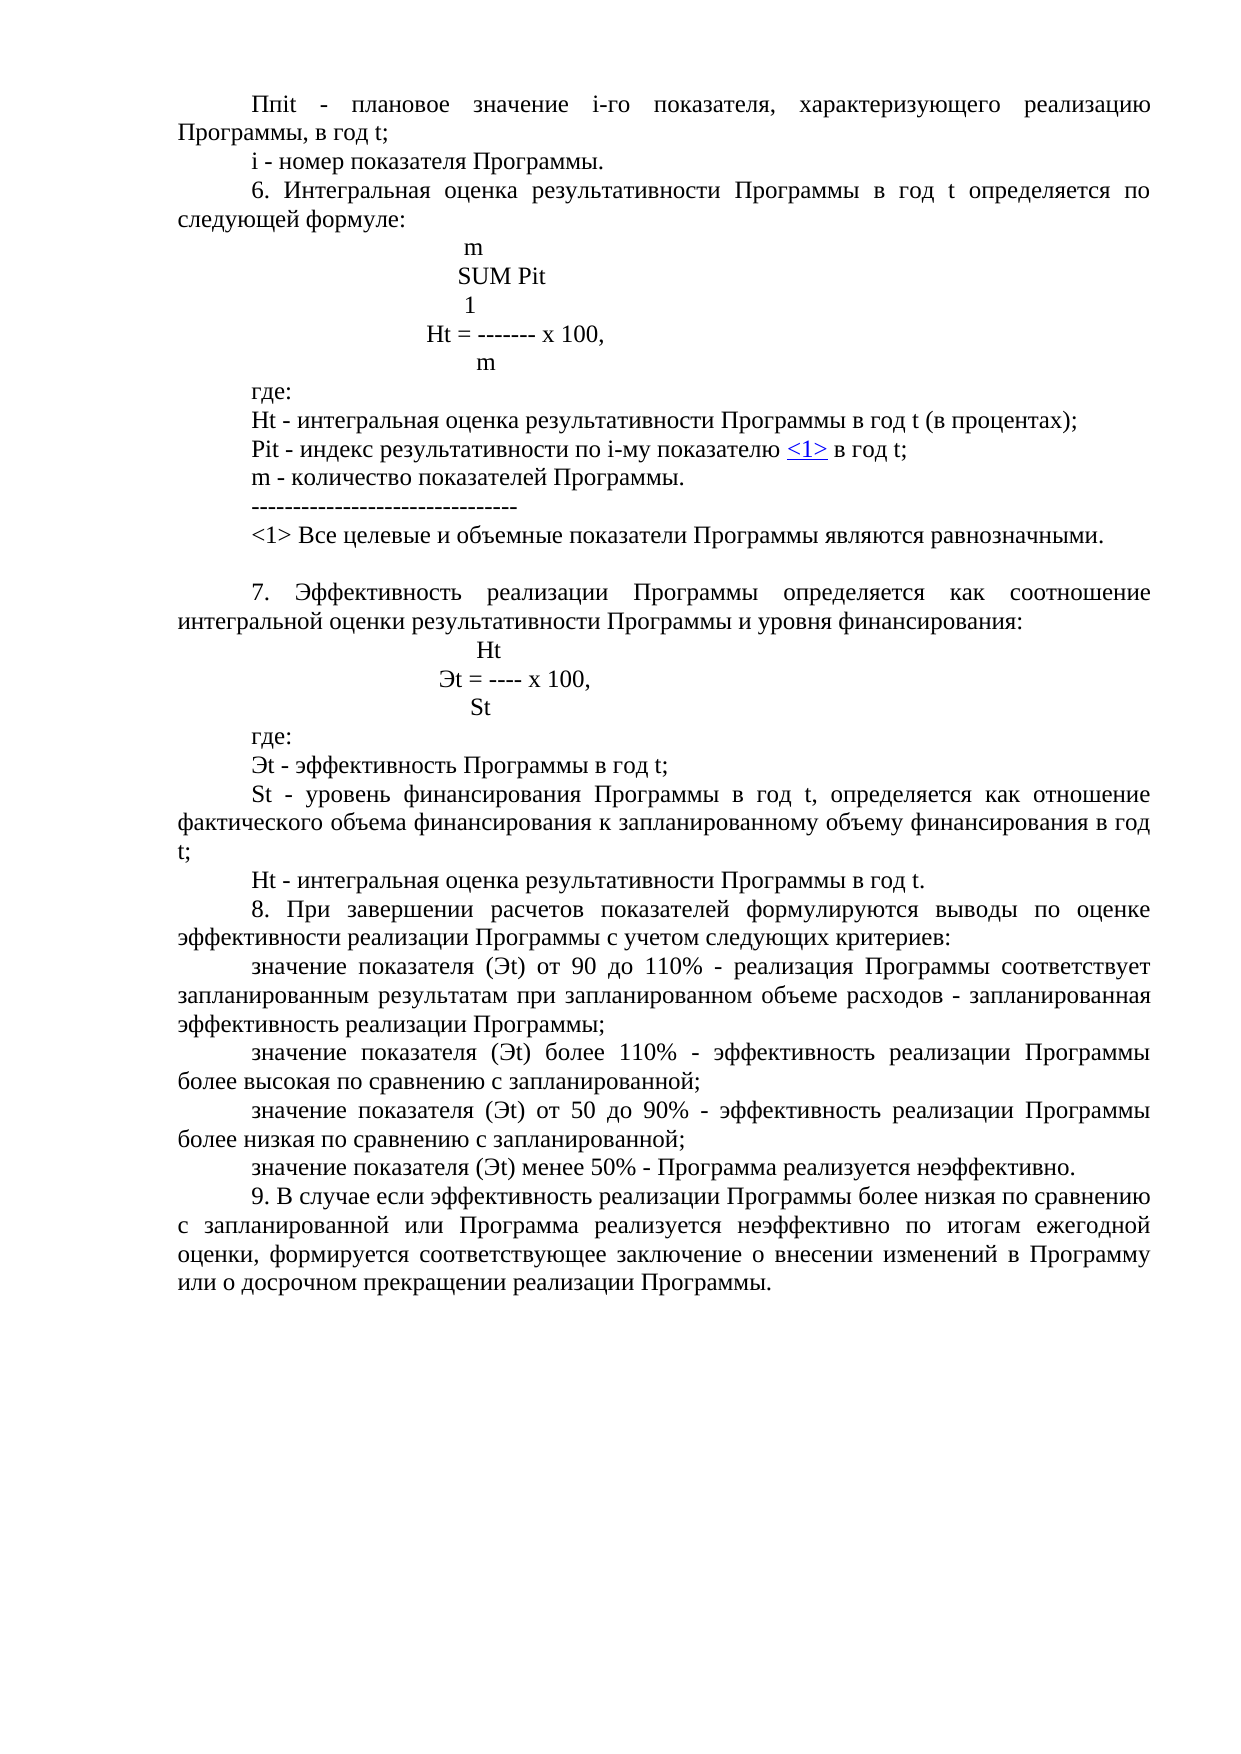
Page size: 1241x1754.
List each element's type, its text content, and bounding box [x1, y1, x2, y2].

text m - количество показателей Программы. [177, 462, 1152, 491]
text m [177, 347, 1152, 376]
text где: [177, 376, 1152, 405]
text 7. Эффективность реализации Программы определяется как соотношение интегральной оценки результативности Программы и уровня финансирования: [177, 577, 1152, 635]
text m [177, 232, 1152, 261]
text 6. Интегральная оценка результативности Программы в год t определяется по следующей формуле: [177, 175, 1152, 232]
text St [177, 692, 1152, 721]
text -------------------------------- [177, 491, 1152, 520]
text 9. В случае если эффективность реализации Программы более низкая по сравнению с запланированной или Программа реализуется неэффективно по итогам ежегодной оценки, формируется соответствующее заключение о внесении изменений в Программу или о досрочном прекращении реализации Программы. [177, 1181, 1152, 1296]
text Рit - индекс результативности по i-му показателю <1> в год t; [177, 434, 1152, 462]
text значение показателя (Эt) более 110% - эффективность реализации Программы более высокая по сравнению с запланированной; [177, 1037, 1152, 1095]
text значение показателя (Эt) менее 50% - Программа реализуется неэффективно. [177, 1152, 1152, 1181]
text Ht - интегральная оценка результативности Программы в год t (в процентах); [177, 405, 1152, 434]
text Эt - эффективность Программы в год t; [177, 750, 1152, 779]
text <1> Все целевые и объемные показатели Программы являются равнозначными. [177, 520, 1152, 549]
text где: [177, 721, 1152, 750]
text SUM Рit [177, 261, 1152, 290]
text 8. При завершении расчетов показателей формулируются выводы по оценке эффективности реализации Программы с учетом следующих критериев: [177, 894, 1152, 951]
text значение показателя (Эt) от 50 до 90% - эффективность реализации Программы более низкая по сравнению с запланированной; [177, 1095, 1152, 1152]
text 1 [177, 290, 1152, 319]
text Ht = ------- x 100, [177, 319, 1152, 347]
text i - номер показателя Программы. [177, 146, 1152, 175]
text Ht - интегральная оценка результативности Программы в год t. [177, 865, 1152, 894]
text Ht [177, 635, 1152, 664]
text Эt = ---- x 100, [177, 664, 1152, 692]
text значение показателя (Эt) от 90 до 110% - реализация Программы соответствует запланированным результатам при запланированном объеме расходов - запланированная эффективность реализации Программы; [177, 951, 1152, 1037]
text Ппit - плановое значение i-го показателя, характеризующего реализацию Программы, в год t; [177, 89, 1152, 146]
text St - уровень финансирования Программы в год t, определяется как отношение фактического объема финансирования к запланированному объему финансирования в год t; [177, 779, 1152, 865]
